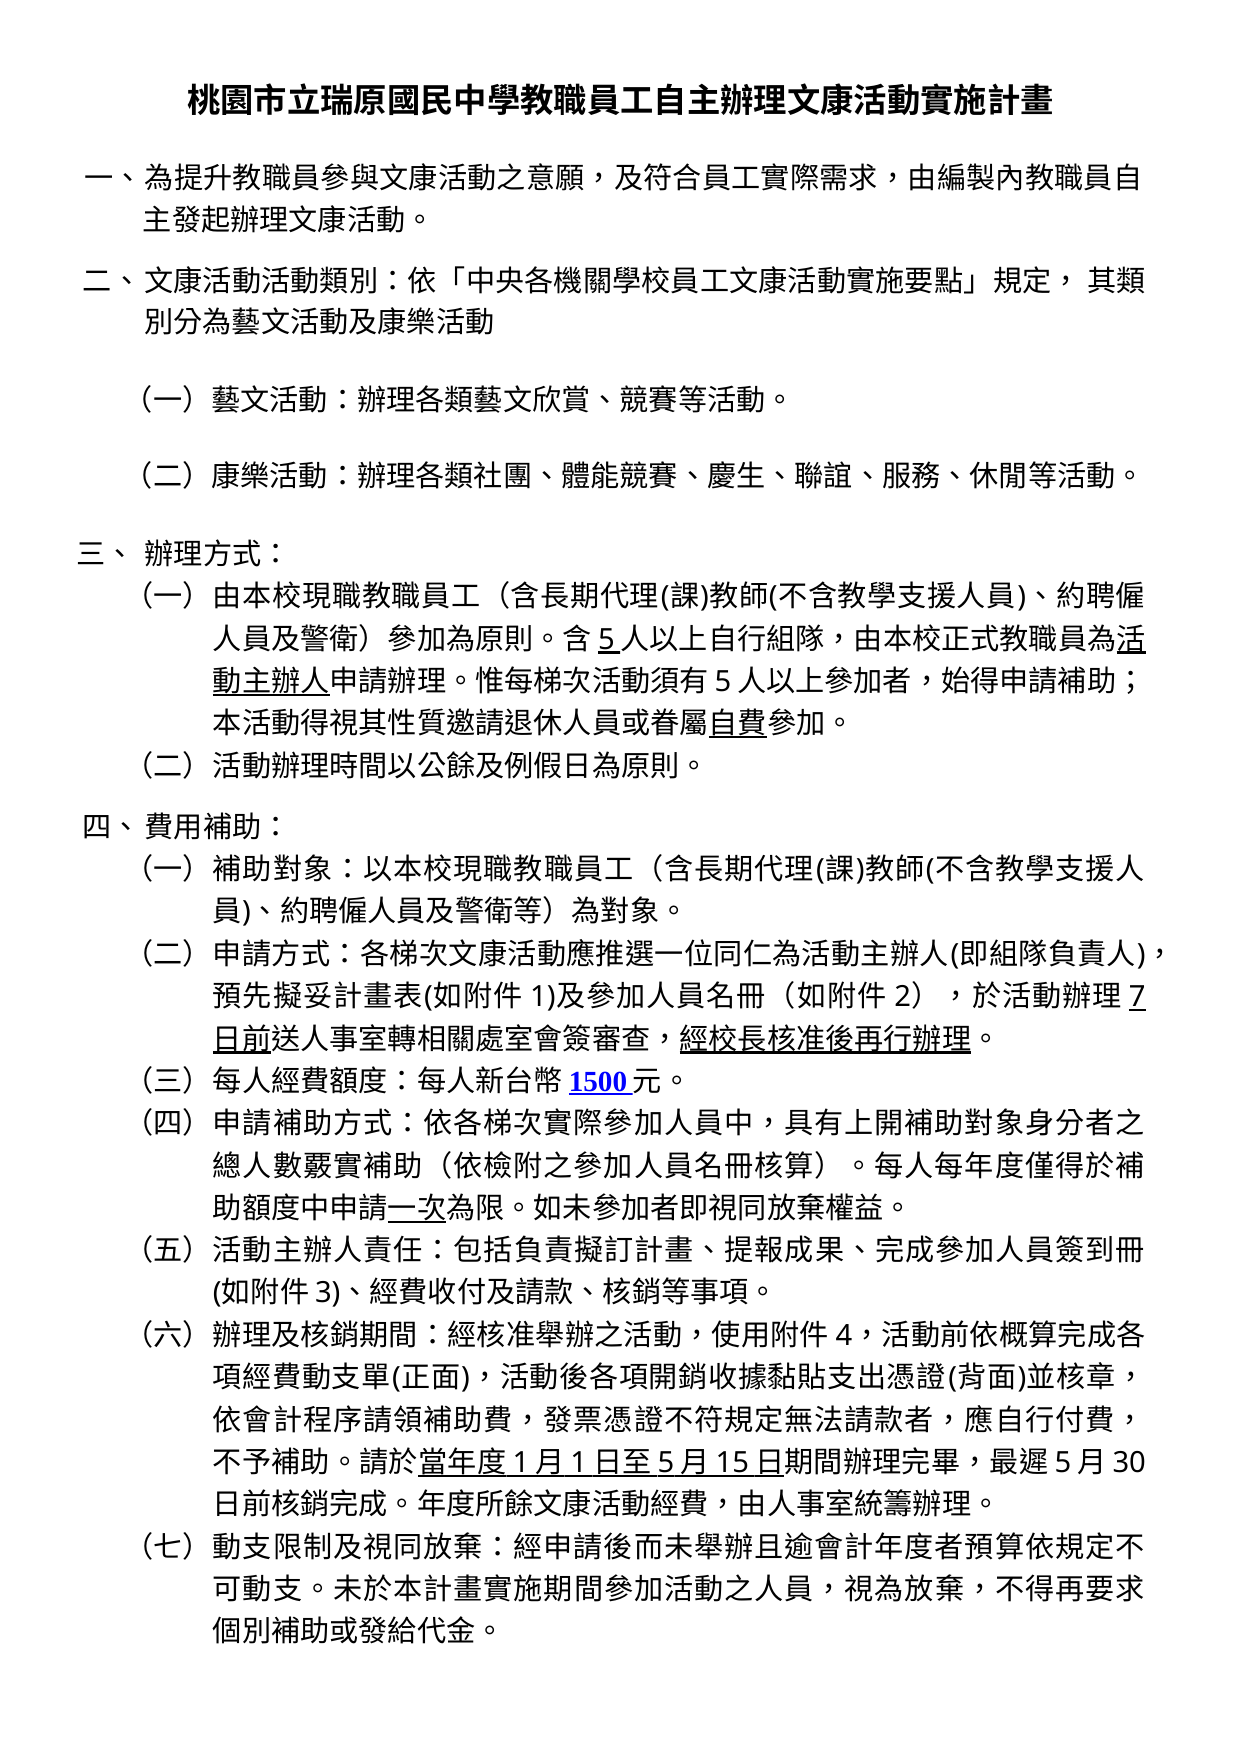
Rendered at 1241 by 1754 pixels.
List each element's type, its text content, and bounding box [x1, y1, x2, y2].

list 申請補助方式：依各梯次實際參加人員中，具有上開補助對象身分者之總人數覈實補助（依檢附之參加人員名冊核算）。每人每年度僅得於補助額度中申請一次為限。如未參加者即視同放棄權益。 [124, 1100, 1146, 1227]
text （二）康樂活動：辦理各類社團、體能競賽、慶生、聯誼、服務、休閒等活動。 [94, 436, 1146, 512]
list 由本校現職教職員工（含長期代理(課)教師(不含教學支援人員)、約聘僱人員及警衛）參加為原則。含5人以上自行組隊，由本校正式教職員為活動主辦人申請辦理。惟每梯次活動須有5人以上參加者，始得申請補助；本活動得視其性質邀請退休人員或眷屬自費參加。 [124, 573, 1146, 742]
list 活動辦理時間以公餘及例假日為原則。 [124, 742, 1146, 784]
list 費用補助： [82, 803, 1146, 846]
list 申請方式：各梯次文康活動應推選一位同仁為活動主辦人(即組隊負責人)，預先擬妥計畫表(如附件1)及參加人員名冊（如附件2），於活動辦理7日前送人事室轉相關處室會簽審查，經校長核准後再行辦理。 [124, 930, 1146, 1057]
list 為提升教職員參與文康活動之意願，及符合員工實際需求，由編製內教職員自主發起辦理文康活動。 [84, 154, 1146, 239]
text （一）藝文活動：辦理各類藝文欣賞、競賽等活動。 [94, 360, 1146, 436]
text 桃園市立瑞原國民中學教職員工自主辦理文康活動實施計畫 [94, 59, 1146, 136]
list 每人經費額度：每人新台幣1500元。 [124, 1057, 1146, 1100]
list 辦理及核銷期間：經核准舉辦之活動，使用附件4，活動前依概算完成各項經費動支單(正面)，活動後各項開銷收據黏貼支出憑證(背面)並核章，依會計程序請領補助費，發票憑證不符規定無法請款者，應自行付費，不予補助。請於當年度1月1日至5月15日期間辦理完畢，最遲5月30日前核銷完成。年度所餘文康活動經費，由人事室統籌辦理。 [124, 1311, 1146, 1523]
list 辦理方式： [76, 531, 1146, 573]
list 活動主辦人責任：包括負責擬訂計畫、提報成果、完成參加人員簽到冊(如附件3)、經費收付及請款、核銷等事項。 [124, 1227, 1146, 1311]
list 動支限制及視同放棄：經申請後而未舉辦且逾會計年度者預算依規定不可動支。未於本計畫實施期間參加活動之人員，視為放棄，不得再要求個別補助或發給代金。 [124, 1523, 1146, 1650]
list 補助對象：以本校現職教職員工（含長期代理(課)教師(不含教學支援人員)、約聘僱人員及警衛等）為對象。 [124, 846, 1146, 930]
list 文康活動活動類別：依「中央各機關學校員工文康活動實施要點」規定， 其類別分為藝文活動及康樂活動 [83, 258, 1146, 341]
